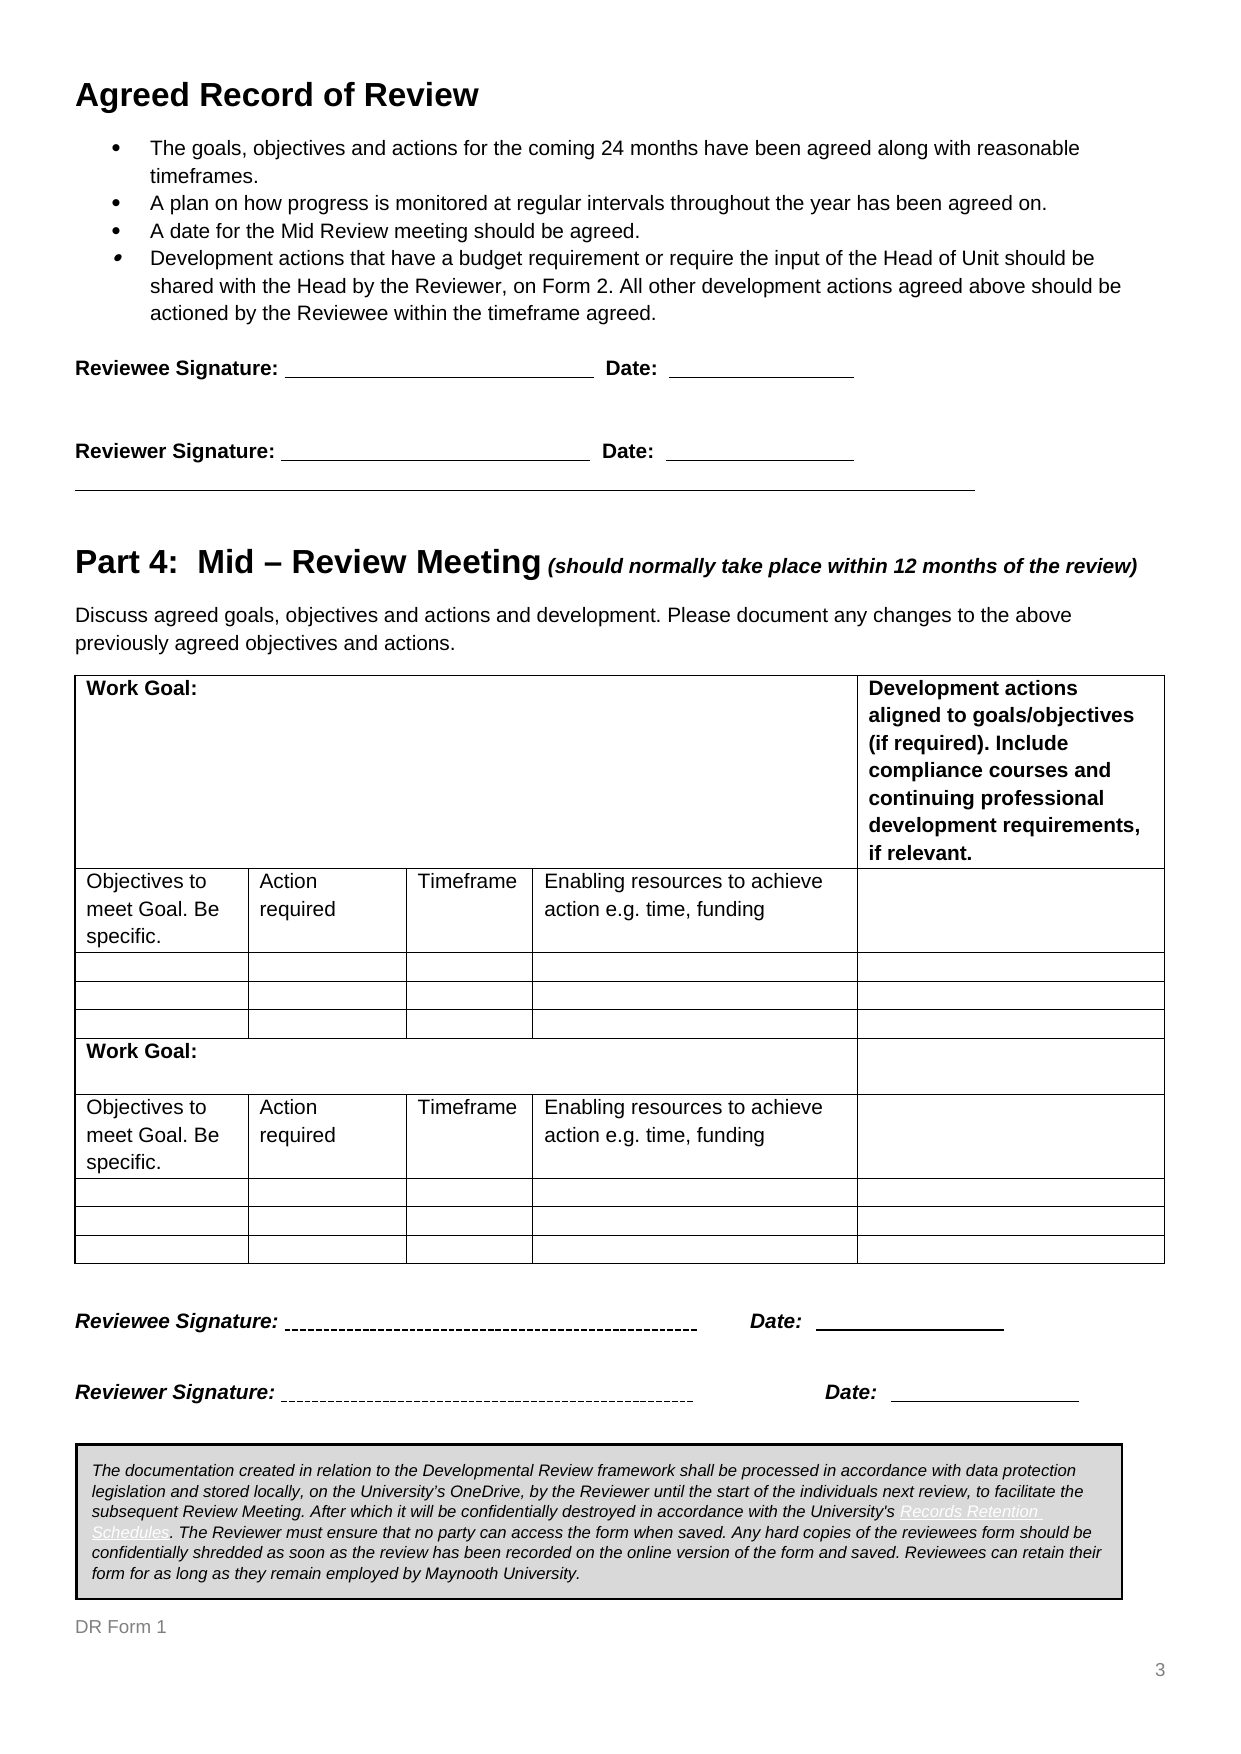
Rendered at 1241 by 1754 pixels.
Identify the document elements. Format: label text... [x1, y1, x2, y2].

table_cell [533, 1236, 857, 1263]
table_cell [533, 1179, 857, 1206]
table_cell Timeframe [407, 1095, 532, 1178]
table_cell [249, 953, 406, 981]
table_cell Action required [249, 1095, 406, 1178]
table_cell [76, 1236, 248, 1263]
table_cell [249, 982, 406, 1009]
table_cell [76, 953, 248, 981]
table_cell [533, 1207, 857, 1235]
table_cell Enabling resources to achieve action e.g. time, funding [533, 869, 857, 952]
table_cell [76, 1207, 248, 1235]
text Discuss agreed goals, objectives and actions and development. Please document any changes to the above previously agreed objectives and actions. [75, 603, 1165, 654]
text Part 4: Mid – Review Meeting (should normally take place within 12 months of the review) [75, 542, 1165, 580]
table_cell [249, 1207, 406, 1235]
table_cell [249, 1010, 406, 1038]
table_cell [858, 1095, 1164, 1178]
table_header Development actions aligned to goals/objectives (if required). Include compliance courses and continuing professional development requirements, if relevant. [858, 676, 1164, 868]
table_cell Enabling resources to achieve action e.g. time, funding [533, 1095, 857, 1178]
text Reviewer Signature: Date: [75, 1380, 1165, 1404]
table_cell [407, 953, 532, 981]
table_header Work Goal: [76, 676, 857, 868]
text Reviewee Signature: Date: [75, 356, 1165, 380]
text Reviewee Signature: Date: [75, 1308, 1165, 1332]
table_cell Objectives to meet Goal. Be specific. [76, 1095, 248, 1178]
table_cell [533, 953, 857, 981]
table_cell [249, 1179, 406, 1206]
list The goals, objectives and actions for the coming 24 months have been agreed along with reasonable timeframes. [112, 136, 1165, 187]
list Development actions that have a budget requirement or require the input of the Head of Unit should be shared with the Head by the Reviewer, on Form 2. All other development actions agreed above should be actioned by the Reviewee within the timeframe agreed. [112, 246, 1165, 325]
table_cell [407, 1010, 532, 1038]
table_cell Action required [249, 869, 406, 952]
table_cell [858, 953, 1164, 981]
table_cell [76, 1179, 248, 1206]
table_cell [407, 982, 532, 1009]
table_cell [858, 1236, 1164, 1263]
table_cell Objectives to meet Goal. Be specific. [76, 869, 248, 952]
text Reviewer Signature: Date: [75, 439, 1165, 463]
table_cell [407, 1236, 532, 1263]
table_cell [533, 1010, 857, 1038]
table_cell [533, 982, 857, 1009]
table_cell Work Goal: [76, 1039, 857, 1094]
table_cell [858, 1010, 1164, 1038]
table_cell [407, 1207, 532, 1235]
text Agreed Record of Review [75, 75, 1165, 113]
table_cell [858, 1207, 1164, 1235]
table_cell [407, 1179, 532, 1206]
table_cell Timeframe [407, 869, 532, 952]
table_cell [858, 869, 1164, 952]
table_cell [76, 1010, 248, 1038]
table_cell [858, 1179, 1164, 1206]
list A plan on how progress is monitored at regular intervals throughout the year has been agreed on. [112, 191, 1165, 215]
table_cell [249, 1236, 406, 1263]
table_cell [858, 982, 1164, 1009]
list A date for the Mid Review meeting should be agreed. [112, 218, 1165, 243]
table_cell [76, 982, 248, 1009]
table_cell [858, 1039, 1164, 1094]
